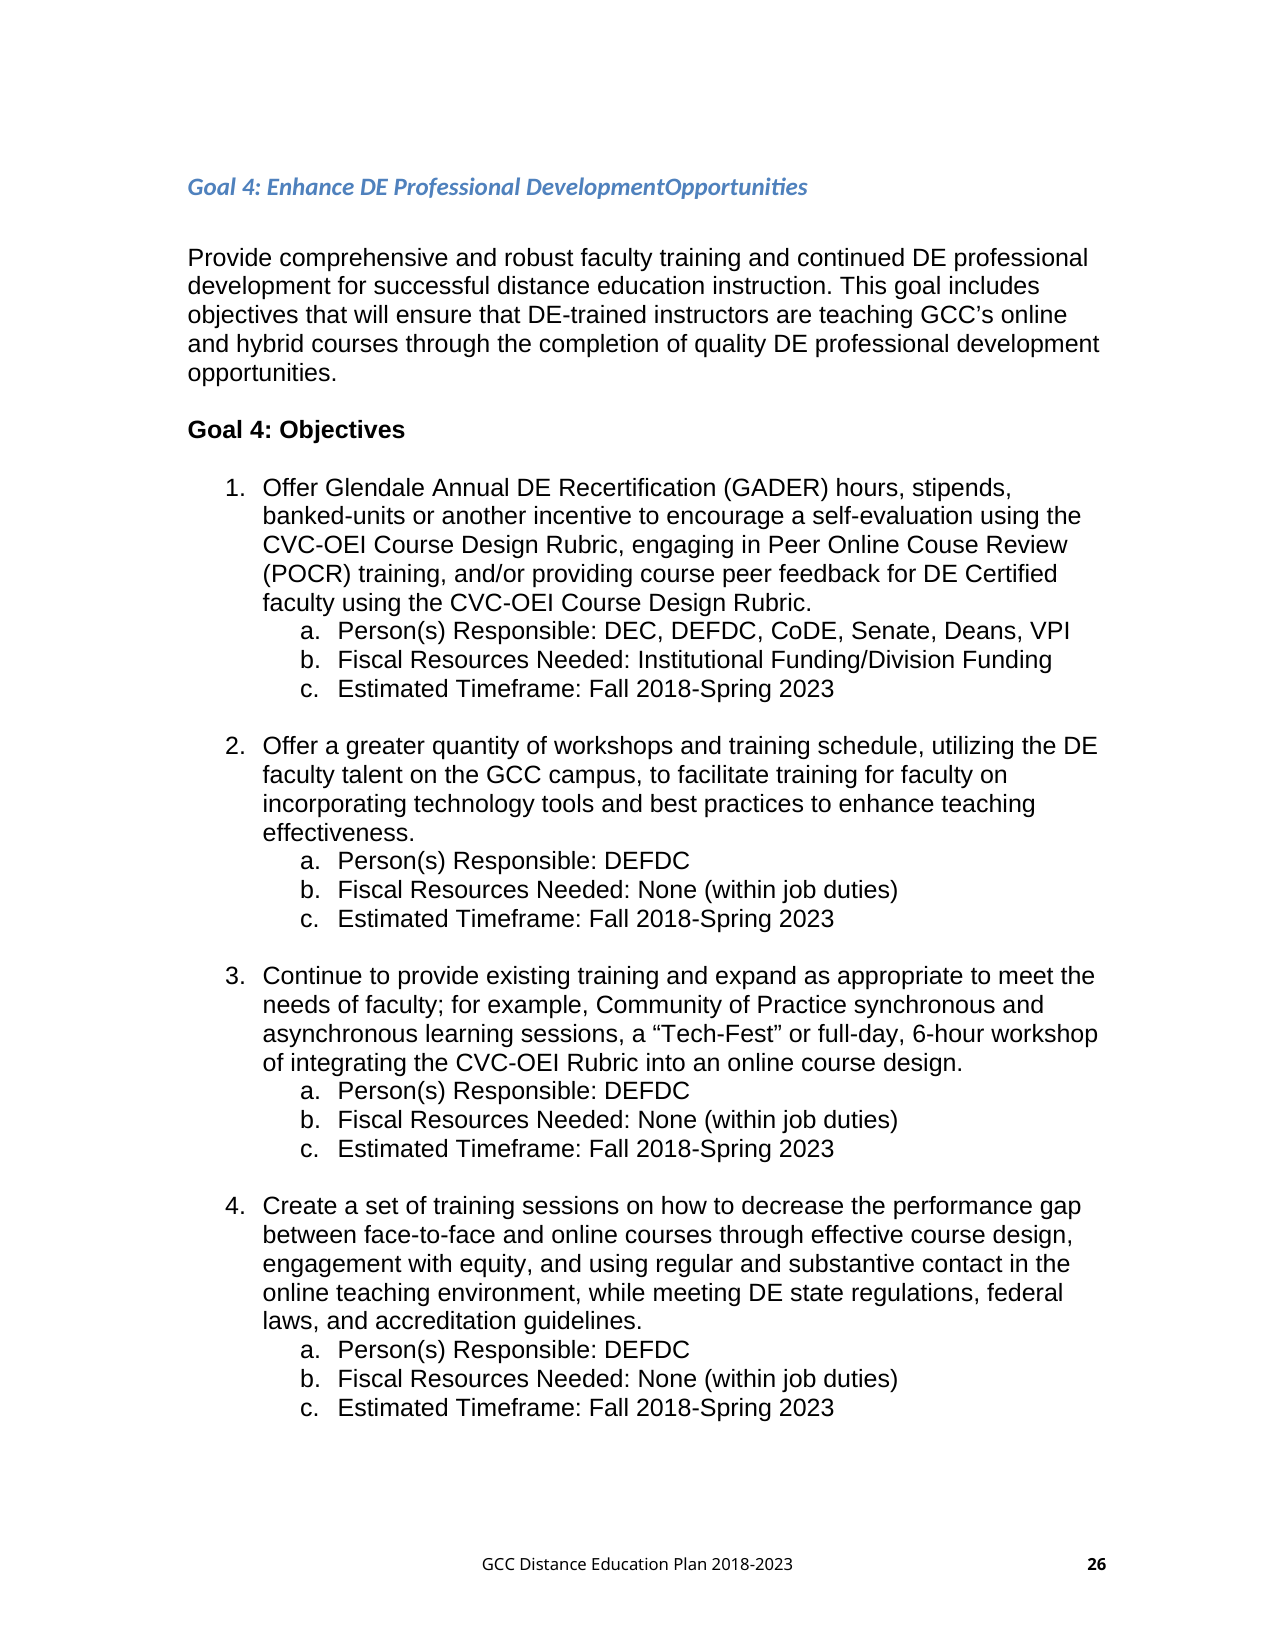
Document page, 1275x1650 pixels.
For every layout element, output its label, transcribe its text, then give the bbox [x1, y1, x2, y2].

list Estimated Timeframe: Fall 2018-Spring 2023 [300, 1393, 1106, 1421]
list Continue to provide existing training and expand as appropriate to meet the needs of faculty; for example, Community of Practice synchronous and asynchronous learning sessions, a “Tech-Fest” or full-day, 6-hour workshop of integrating the CVC-OEI Rubric into an online course design. [225, 961, 1106, 1076]
list Person(s) Responsible: DEC, DEFDC, CoDE, Senate, Deans, VPI [300, 616, 1106, 645]
list Create a set of training sessions on how to decrease the performance gap between face-to-face and online courses through effective course design, engagement with equity, and using regular and substantive contact in the online teaching environment, while meeting DE state regulations, federal laws, and accreditation guidelines. [225, 1191, 1106, 1335]
list Fiscal Resources Needed: None (within job duties) [300, 1105, 1106, 1134]
subtitle Goal 4: Enhance DE Professional Development Opportunities [187, 171, 1106, 201]
list Fiscal Resources Needed: Institutional Funding/Division Funding [300, 645, 1106, 674]
list Estimated Timeframe: Fall 2018-Spring 2023 [300, 904, 1106, 933]
list Person(s) Responsible: DEFDC [300, 846, 1106, 875]
list Fiscal Resources Needed: None (within job duties) [300, 1364, 1106, 1393]
list Estimated Timeframe: Fall 2018-Spring 2023 [300, 674, 1106, 703]
text Goal 4: Objectives [187, 415, 1106, 444]
list Offer Glendale Annual DE Recertification (GADER) hours, stipends, banked-units or another incentive to encourage a self-evaluation using the CVC-OEI Course Design Rubric, engaging in Peer Online Couse Review (POCR) training, and/or providing course peer feedback for DE Certified faculty using the CVC-OEI Course Design Rubric. [225, 473, 1106, 616]
list Estimated Timeframe: Fall 2018-Spring 2023 [300, 1134, 1106, 1163]
list Offer a greater quantity of workshops and training schedule, utilizing the DE faculty talent on the GCC campus, to facilitate training for faculty on incorporating technology tools and best practices to enhance teaching effectiveness. [225, 731, 1106, 846]
text Provide comprehensive and robust faculty training and continued DE professional development for successful distance education instruction. This goal includes objectives that will ensure that DE-trained instructors are teaching GCC’s online and hybrid courses through the completion of quality DE professional development opportunities. [187, 243, 1106, 386]
list Person(s) Responsible: DEFDC [300, 1076, 1106, 1105]
list Person(s) Responsible: DEFDC [300, 1335, 1106, 1364]
list Fiscal Resources Needed: None (within job duties) [300, 875, 1106, 904]
